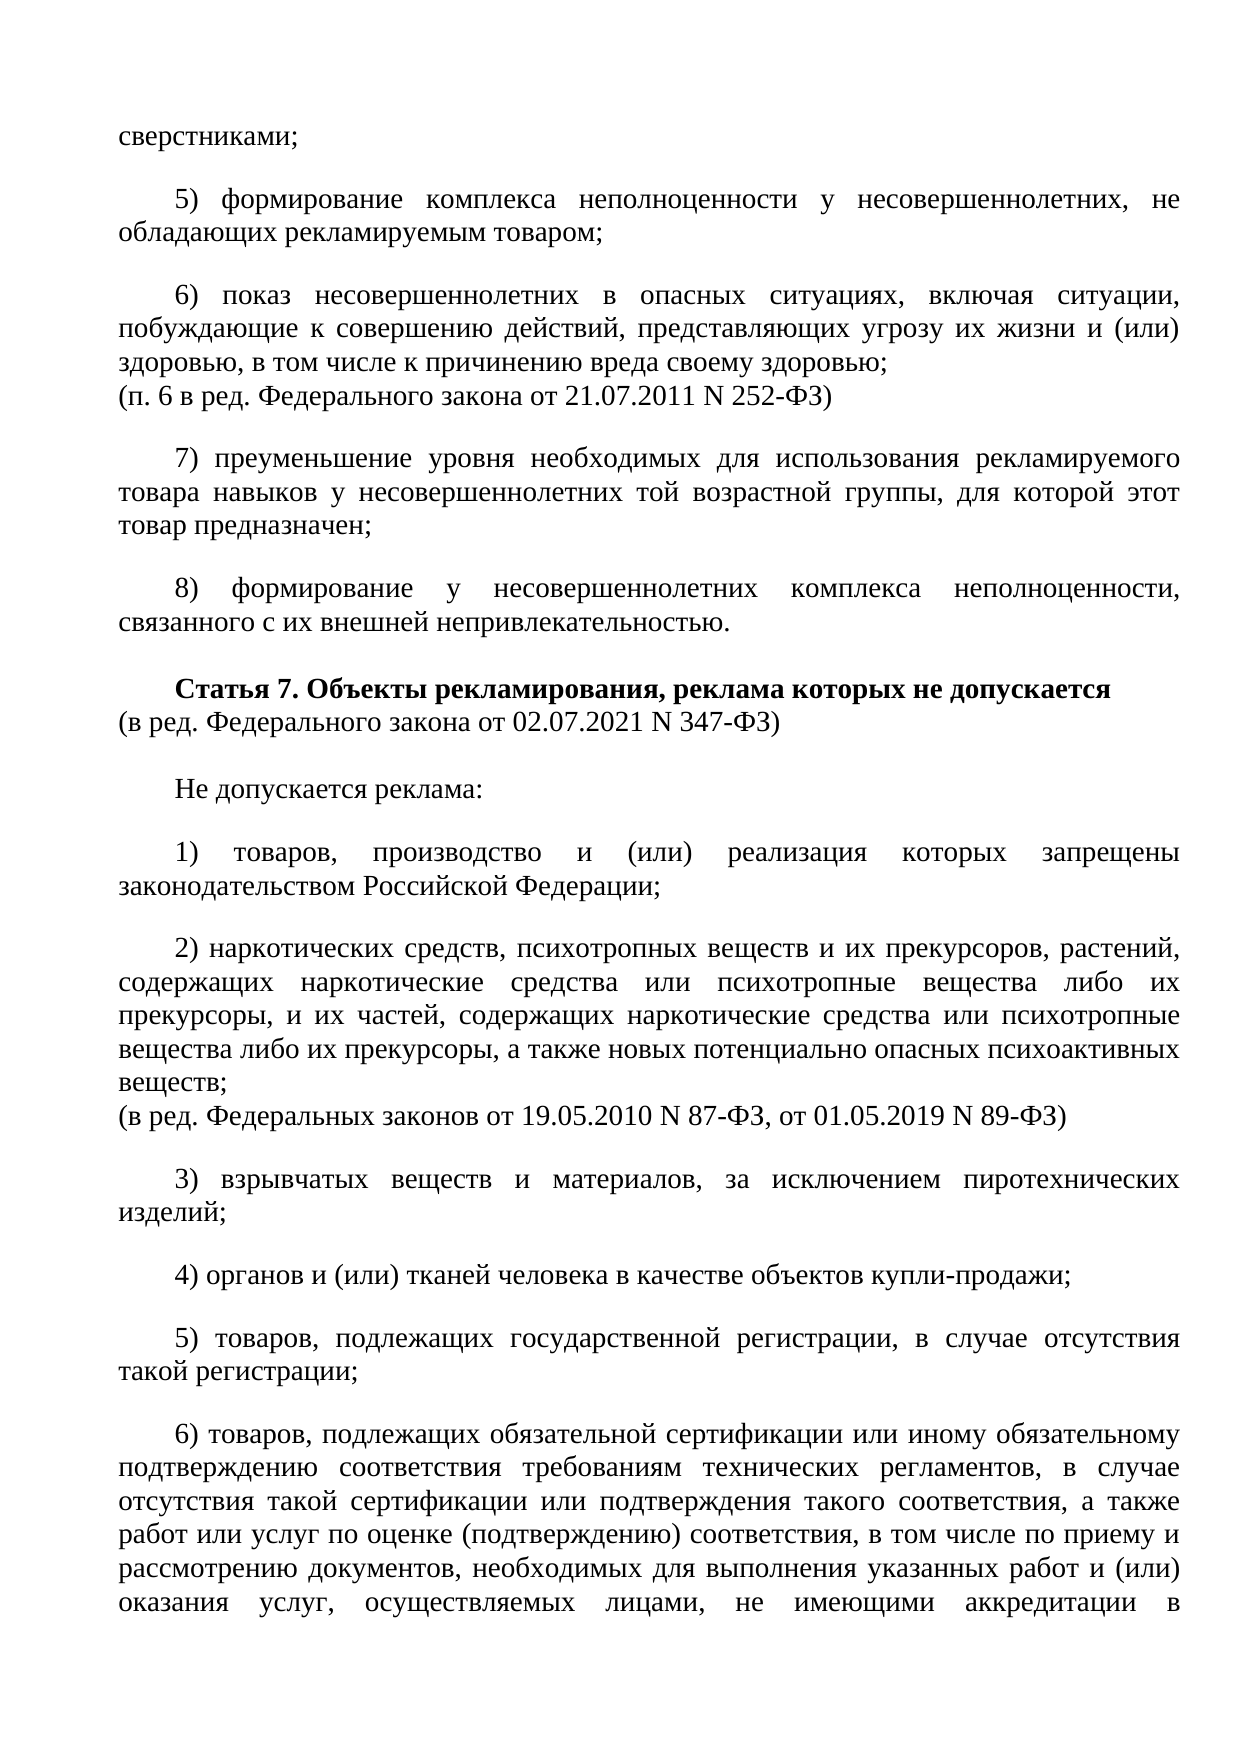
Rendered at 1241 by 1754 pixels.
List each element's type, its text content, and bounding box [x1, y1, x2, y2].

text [118, 1416, 1181, 1617]
text 3) взрывчатых веществ и материалов, за исключением пиротехнических изделий; [118, 1161, 1181, 1228]
text 5) формирование комплекса неполноценности у несовершеннолетних, не обладающих рекламируемым товаром; [118, 181, 1181, 248]
text Не допускается реклама: [118, 771, 1181, 805]
text 5) товаров, подлежащих государственной регистрации, в случае отсутствия такой регистрации; [118, 1320, 1181, 1387]
text 6) показ несовершеннолетних в опасных ситуациях, включая ситуации, побуждающие к совершению действий, представляющих угрозу их жизни и (или) здоровью, в том числе к причинению вреда своему здоровью; [118, 277, 1181, 378]
text (в ред. Федерального закона от 02.07.2021 N 347-ФЗ) [118, 704, 1181, 738]
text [118, 118, 1181, 152]
text 8) формирование у несовершеннолетних комплекса неполноценности, связанного с их внешней непривлекательностью. [118, 570, 1181, 637]
text 2) наркотических средств, психотропных веществ и их прекурсоров, растений, содержащих наркотические средства или психотропные вещества либо их прекурсоры, и их частей, содержащих наркотические средства или психотропные вещества либо их прекурсоры, а также новых потенциально опасных психоактивных веществ; [118, 930, 1181, 1098]
title Статья 7. Объекты рекламирования, реклама которых не допускается [118, 671, 1181, 704]
text 1) товаров, производство и (или) реализация которых запрещены законодательством Российской Федерации; [118, 834, 1181, 901]
text 4) органов и (или) тканей человека в качестве объектов купли-продажи; [118, 1257, 1181, 1291]
text (в ред. Федеральных законов от 19.05.2010 N 87-ФЗ, от 01.05.2019 N 89-ФЗ) [118, 1098, 1181, 1132]
text 7) преуменьшение уровня необходимых для использования рекламируемого товара навыков у несовершеннолетних той возрастной группы, для которой этот товар предназначен; [118, 440, 1181, 541]
text (п. 6 в ред. Федерального закона от 21.07.2011 N 252-ФЗ) [118, 378, 1181, 411]
